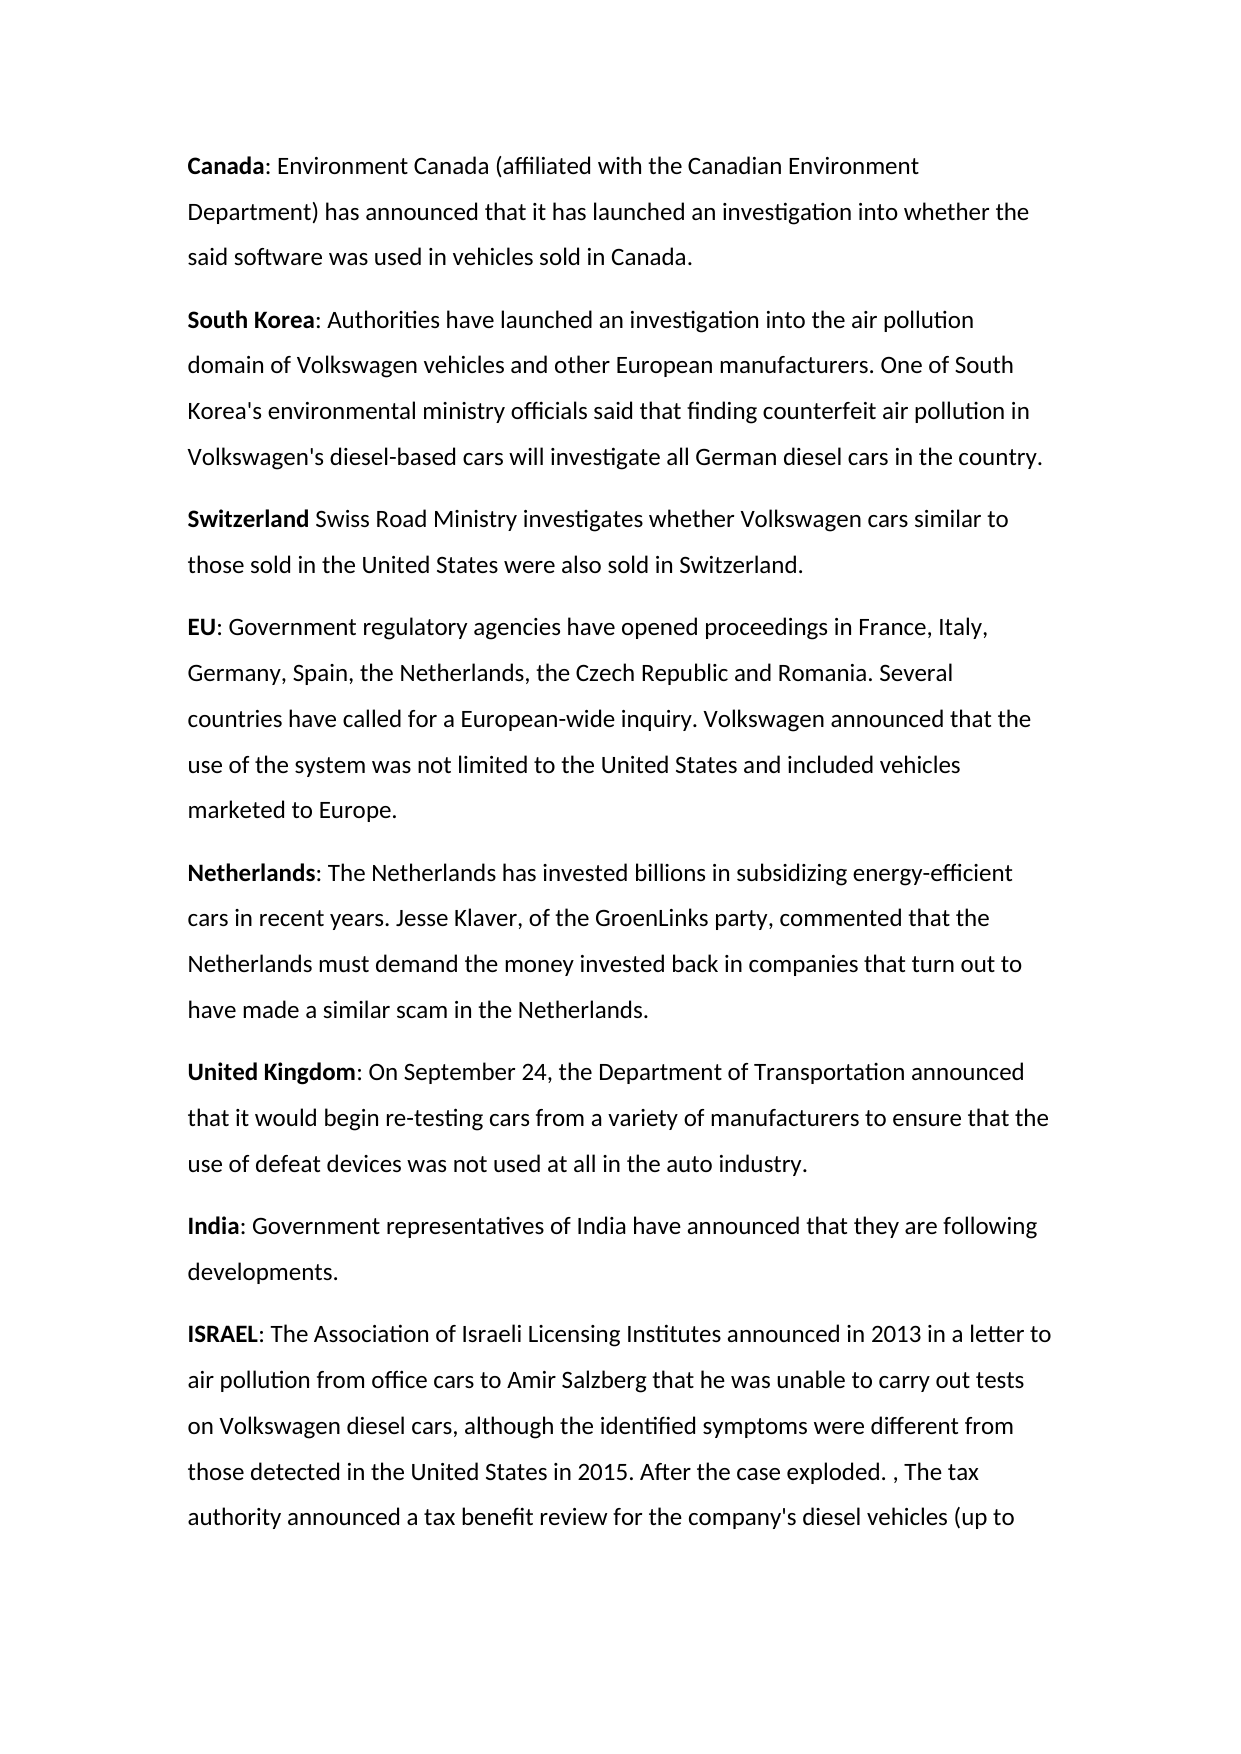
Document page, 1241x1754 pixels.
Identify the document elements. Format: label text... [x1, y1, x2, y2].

text Switzerland Swiss Road Ministry investigates whether Volkswagen cars similar to those sold in the United States were also sold in Switzerland. [187, 503, 1053, 580]
text EU: Government regulatory agencies have opened proceedings in France, Italy, Germany, Spain, the Netherlands, the Czech Republic and Romania. Several countries have called for a European-wide inquiry. Volkswagen announced that the use of the system was not limited to the United States and included vehicles marketed to Europe. [187, 612, 1053, 825]
text India: Government representatives of India have announced that they are following developments. [187, 1210, 1053, 1287]
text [187, 1318, 1053, 1532]
text Netherlands: The Netherlands has invested billions in subsidizing energy-efficient cars in recent years. Jesse Klaver, of the GroenLinks party, commented that the Netherlands must demand the money invested back in companies that turn out to have made a similar scam in the Netherlands. [187, 857, 1053, 1024]
text United Kingdom: On September 24, the Department of Transportation announced that it would begin re-testing cars from a variety of manufacturers to ensure that the use of defeat devices was not used at all in the auto industry. [187, 1056, 1053, 1178]
text Canada: Environment Canada (affiliated with the Canadian Environment Department) has announced that it has launched an investigation into whether the said software was used in vehicles sold in Canada. [187, 150, 1053, 272]
text South Korea: Authorities have launched an investigation into the air pollution domain of Volkswagen vehicles and other European manufacturers. One of South Korea's environmental ministry officials said that finding counterfeit air pollution in Volkswagen's diesel-based cars will investigate all German diesel cars in the country. [187, 304, 1053, 472]
